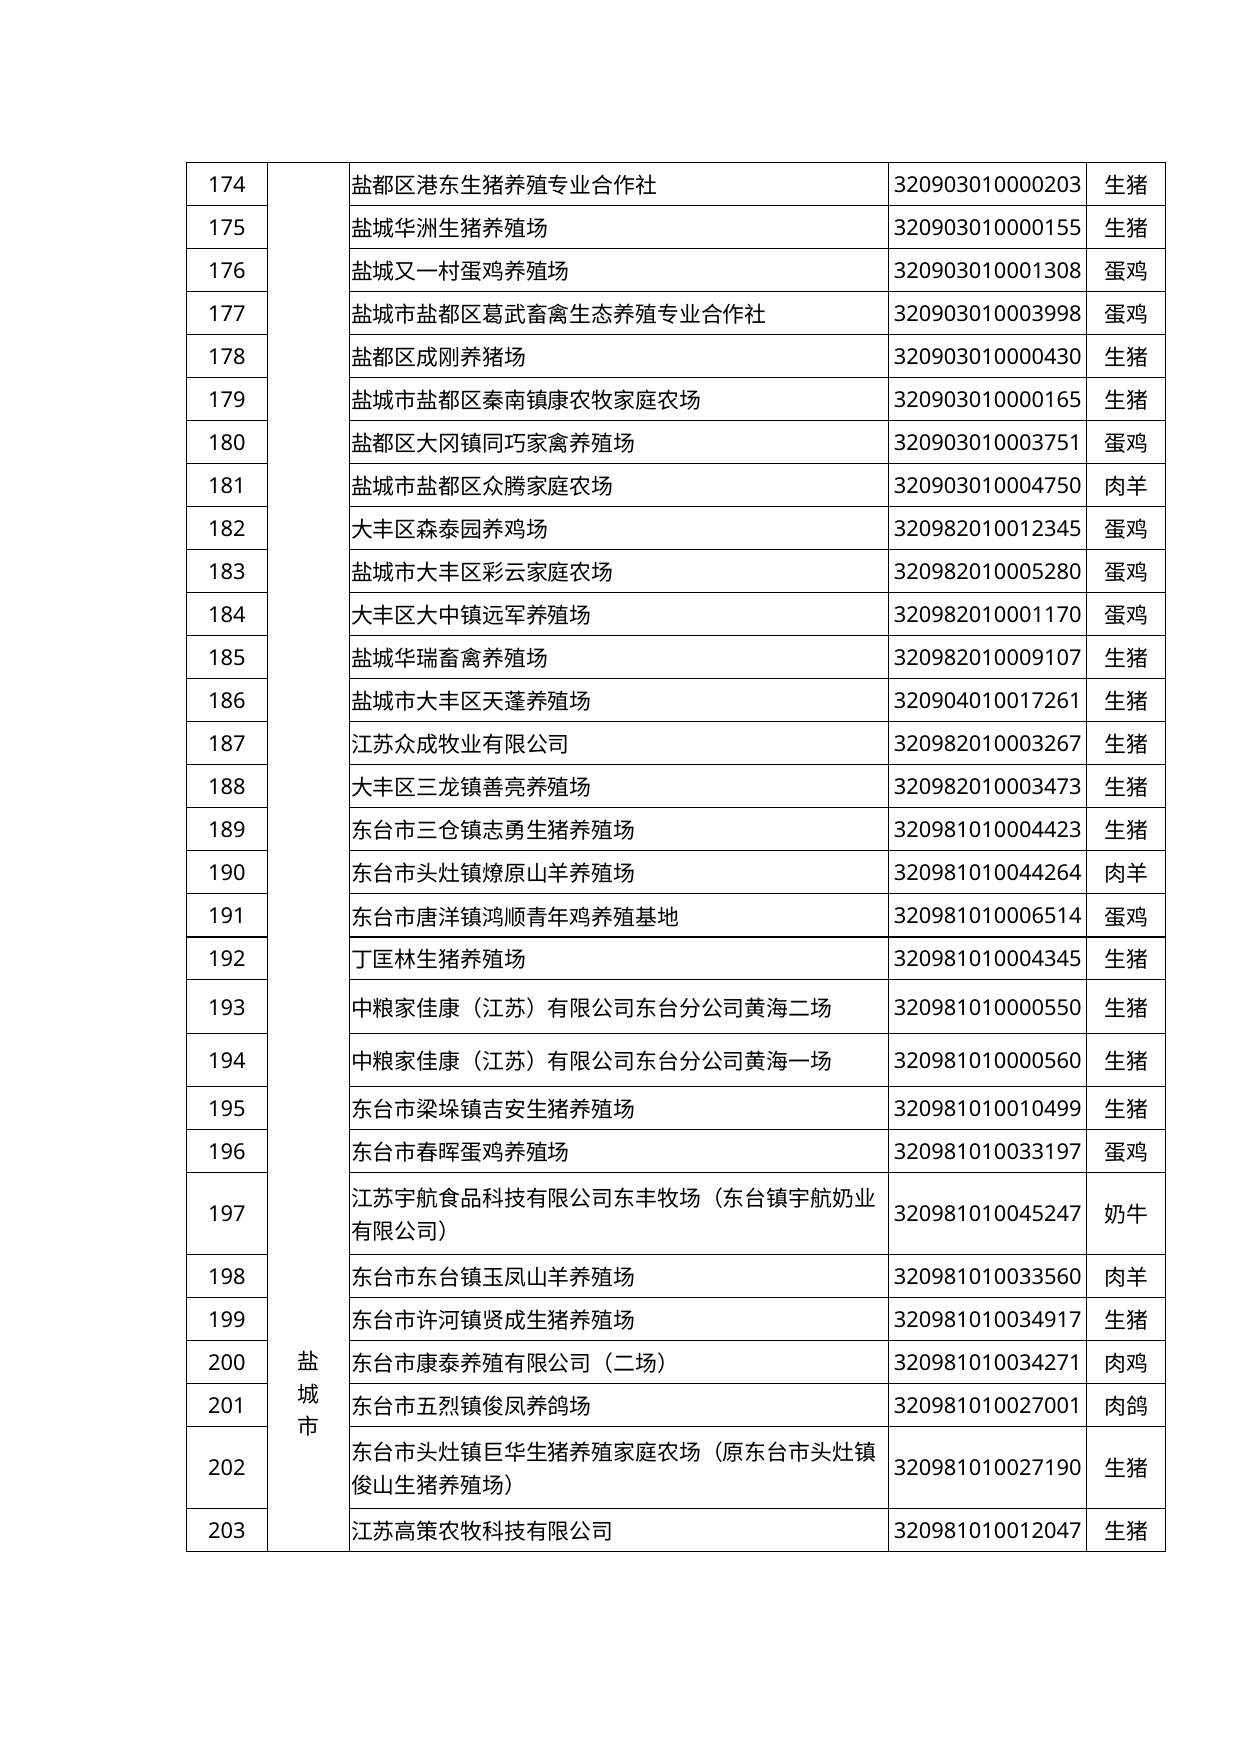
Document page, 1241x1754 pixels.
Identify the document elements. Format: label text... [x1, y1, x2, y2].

table_cell 320903010004750 [889, 464, 1086, 506]
table_cell 东台市东台镇玉凤山羊养殖场 [350, 1255, 888, 1297]
table_cell 肉鸡 [1087, 1341, 1165, 1383]
table_cell 生猪 [1087, 722, 1165, 764]
table_cell 199 [187, 1298, 267, 1340]
table_cell 东台市头灶镇巨华生猪养殖家庭农场（原东台市头灶镇俊山生猪养殖场） [350, 1427, 888, 1508]
table_cell 东台市五烈镇俊凤养鸽场 [350, 1384, 888, 1426]
table_cell 191 [187, 894, 267, 936]
table_cell 201 [187, 1384, 267, 1426]
table_cell 生猪 [1087, 765, 1165, 807]
table_cell 185 [187, 636, 267, 678]
table_cell 184 [187, 593, 267, 635]
table_cell 190 [187, 851, 267, 893]
table_cell 320982010003267 [889, 722, 1086, 764]
table_cell 177 [187, 292, 267, 334]
table_cell 东台市许河镇贤成生猪养殖场 [350, 1298, 888, 1340]
table_cell 320903010000430 [889, 335, 1086, 377]
table_cell 盐都区大冈镇同巧家禽养殖场 [350, 421, 888, 463]
table_cell 中粮家佳康（江苏）有限公司东台分公司黄海一场 [350, 1034, 888, 1086]
table_cell 320981010033197 [889, 1130, 1086, 1172]
table_cell 江苏宇航食品科技有限公司东丰牧场（东台镇宇航奶业有限公司） [350, 1173, 888, 1254]
table_cell 生猪 [1087, 808, 1165, 850]
table_cell 203 [187, 1509, 267, 1551]
table_cell 320981010004345 [889, 938, 1086, 979]
table_cell 生猪 [1087, 938, 1165, 979]
table_cell 320982010012345 [889, 507, 1086, 549]
table_cell 182 [187, 507, 267, 549]
table_cell 198 [187, 1255, 267, 1297]
table_cell 180 [187, 421, 267, 463]
table_cell 192 [187, 938, 267, 979]
table_cell 中粮家佳康（江苏）有限公司东台分公司黄海二场 [350, 980, 888, 1033]
table_cell 320982010009107 [889, 636, 1086, 678]
table_cell 盐都区成刚养猪场 [350, 335, 888, 377]
table_cell 盐城又一村蛋鸡养殖场 [350, 249, 888, 291]
table_cell 202 [187, 1427, 267, 1508]
table_cell 生猪 [1087, 335, 1165, 377]
table_cell 蛋鸡 [1087, 507, 1165, 549]
table_cell 肉羊 [1087, 1255, 1165, 1297]
table_cell 193 [187, 980, 267, 1033]
table_cell 东台市春晖蛋鸡养殖场 [350, 1130, 888, 1172]
table_cell 生猪 [1087, 206, 1165, 248]
table_cell 320981010027001 [889, 1384, 1086, 1426]
table_cell 蛋鸡 [1087, 1130, 1165, 1172]
table_cell 盐城市盐都区众腾家庭农场 [350, 464, 888, 506]
table_cell 肉羊 [1087, 851, 1165, 893]
table_cell 盐城市盐都区秦南镇康农牧家庭农场 [350, 378, 888, 420]
table_cell 生猪 [1087, 1427, 1165, 1508]
table_cell 320903010003751 [889, 421, 1086, 463]
table_cell 183 [187, 550, 267, 592]
table_cell 320982010001170 [889, 593, 1086, 635]
table_cell 东台市唐洋镇鸿顺青年鸡养殖基地 [350, 894, 888, 936]
table_cell 320981010000560 [889, 1034, 1086, 1086]
table_cell 奶牛 [1087, 1173, 1165, 1254]
table_cell 大丰区三龙镇善亮养殖场 [350, 765, 888, 807]
table_cell 179 [187, 378, 267, 420]
table_cell 生猪 [1087, 1298, 1165, 1340]
table_cell 东台市三仓镇志勇生猪养殖场 [350, 808, 888, 850]
table_cell 320903010003998 [889, 292, 1086, 334]
table_cell 江苏众成牧业有限公司 [350, 722, 888, 764]
table_cell 196 [187, 1130, 267, 1172]
table_cell 174 [187, 163, 267, 205]
table_cell 盐城市盐都区葛武畜禽生态养殖专业合作社 [350, 292, 888, 334]
table_cell 320904010017261 [889, 679, 1086, 721]
table_cell 蛋鸡 [1087, 421, 1165, 463]
table_cell 320903010000155 [889, 206, 1086, 248]
table_cell 生猪 [1087, 163, 1165, 205]
table_cell 肉鸽 [1087, 1384, 1165, 1426]
table_cell 肉羊 [1087, 464, 1165, 506]
table_cell 320981010034917 [889, 1298, 1086, 1340]
table_cell 320981010006514 [889, 894, 1086, 936]
table_cell 187 [187, 722, 267, 764]
table_cell 生猪 [1087, 636, 1165, 678]
table_cell 175 [187, 206, 267, 248]
table_cell 盐都区港东生猪养殖专业合作社 [350, 163, 888, 205]
table_cell 320981010034271 [889, 1341, 1086, 1383]
table_cell 320903010001308 [889, 249, 1086, 291]
table_cell 178 [187, 335, 267, 377]
table_cell 320982010003473 [889, 765, 1086, 807]
table_cell 320903010000165 [889, 378, 1086, 420]
table_cell 大丰区大中镇远军养殖场 [350, 593, 888, 635]
table_cell 蛋鸡 [1087, 894, 1165, 936]
table_cell 盐城市大丰区天蓬养殖场 [350, 679, 888, 721]
table_cell 生猪 [1087, 1509, 1165, 1551]
table_cell 生猪 [1087, 980, 1165, 1033]
table_cell 东台市康泰养殖有限公司（二场） [350, 1341, 888, 1383]
table_cell 195 [187, 1087, 267, 1129]
table_cell 320981010000550 [889, 980, 1086, 1033]
table_cell 320981010010499 [889, 1087, 1086, 1129]
table_cell 186 [187, 679, 267, 721]
table_cell 189 [187, 808, 267, 850]
table_cell 东台市头灶镇燎原山羊养殖场 [350, 851, 888, 893]
table_cell 东台市梁垛镇吉安生猪养殖场 [350, 1087, 888, 1129]
table_cell 320981010012047 [889, 1509, 1086, 1551]
table_cell 320982010005280 [889, 550, 1086, 592]
table_cell 197 [187, 1173, 267, 1254]
table_cell 181 [187, 464, 267, 506]
table_cell 320903010000203 [889, 163, 1086, 205]
table_cell 生猪 [1087, 1087, 1165, 1129]
table_cell 大丰区森泰园养鸡场 [350, 507, 888, 549]
table_cell 生猪 [1087, 1034, 1165, 1086]
table_cell 蛋鸡 [1087, 292, 1165, 334]
table_cell 盐城华洲生猪养殖场 [350, 206, 888, 248]
table_cell 江苏高策农牧科技有限公司 [350, 1509, 888, 1551]
table_cell 188 [187, 765, 267, 807]
table_cell 320981010045247 [889, 1173, 1086, 1254]
table_cell 320981010004423 [889, 808, 1086, 850]
table_cell 320981010033560 [889, 1255, 1086, 1297]
table_cell 320981010044264 [889, 851, 1086, 893]
table_cell 200 [187, 1341, 267, 1383]
table_cell 320981010027190 [889, 1427, 1086, 1508]
table_cell 丁匡林生猪养殖场 [350, 938, 888, 979]
table_cell 盐城市大丰区彩云家庭农场 [350, 550, 888, 592]
table_cell 蛋鸡 [1087, 593, 1165, 635]
table_cell 生猪 [1087, 679, 1165, 721]
table_cell 194 [187, 1034, 267, 1086]
table_cell 蛋鸡 [1087, 249, 1165, 291]
table_cell 生猪 [1087, 378, 1165, 420]
table_cell 176 [187, 249, 267, 291]
table_cell 盐城华瑞畜禽养殖场 [350, 636, 888, 678]
table_cell 蛋鸡 [1087, 550, 1165, 592]
